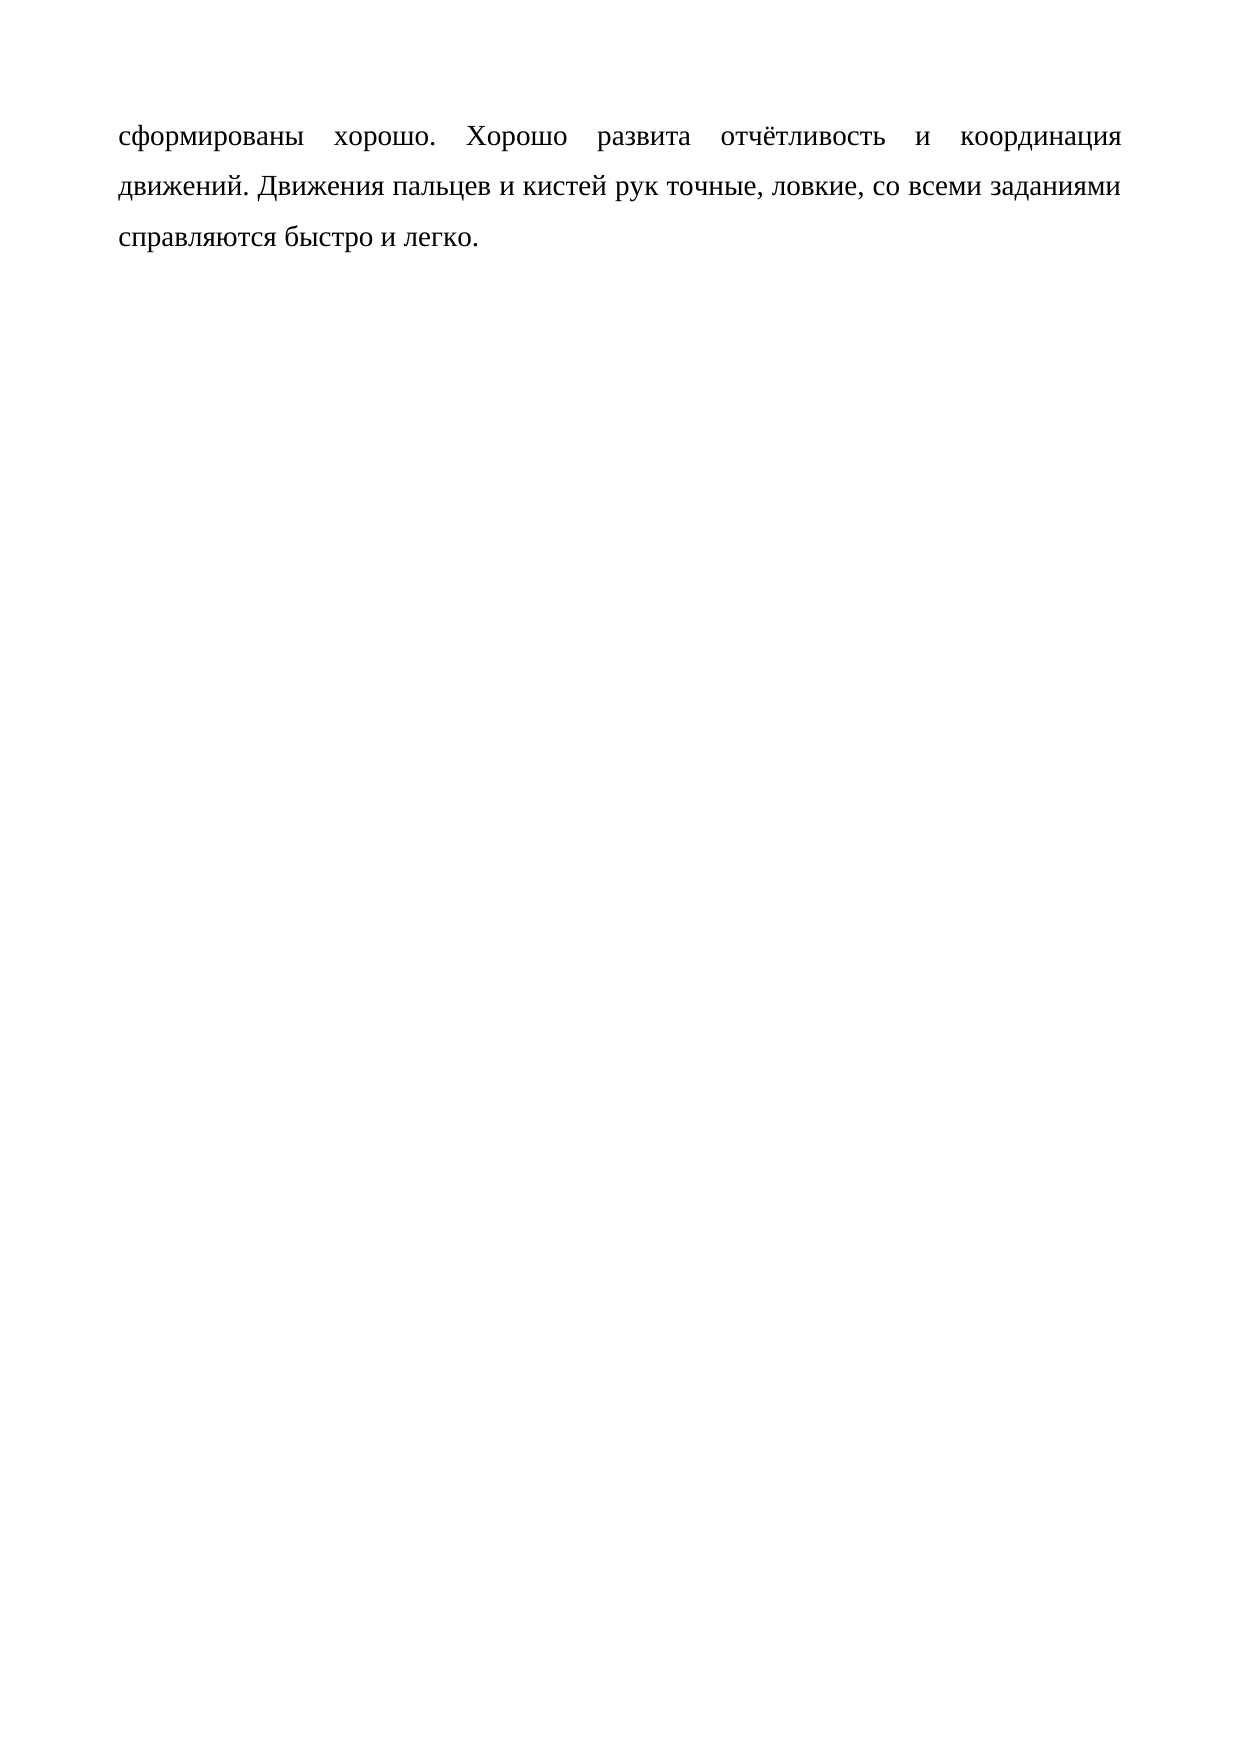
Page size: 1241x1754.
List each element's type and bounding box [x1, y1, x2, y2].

text [118, 118, 1122, 252]
